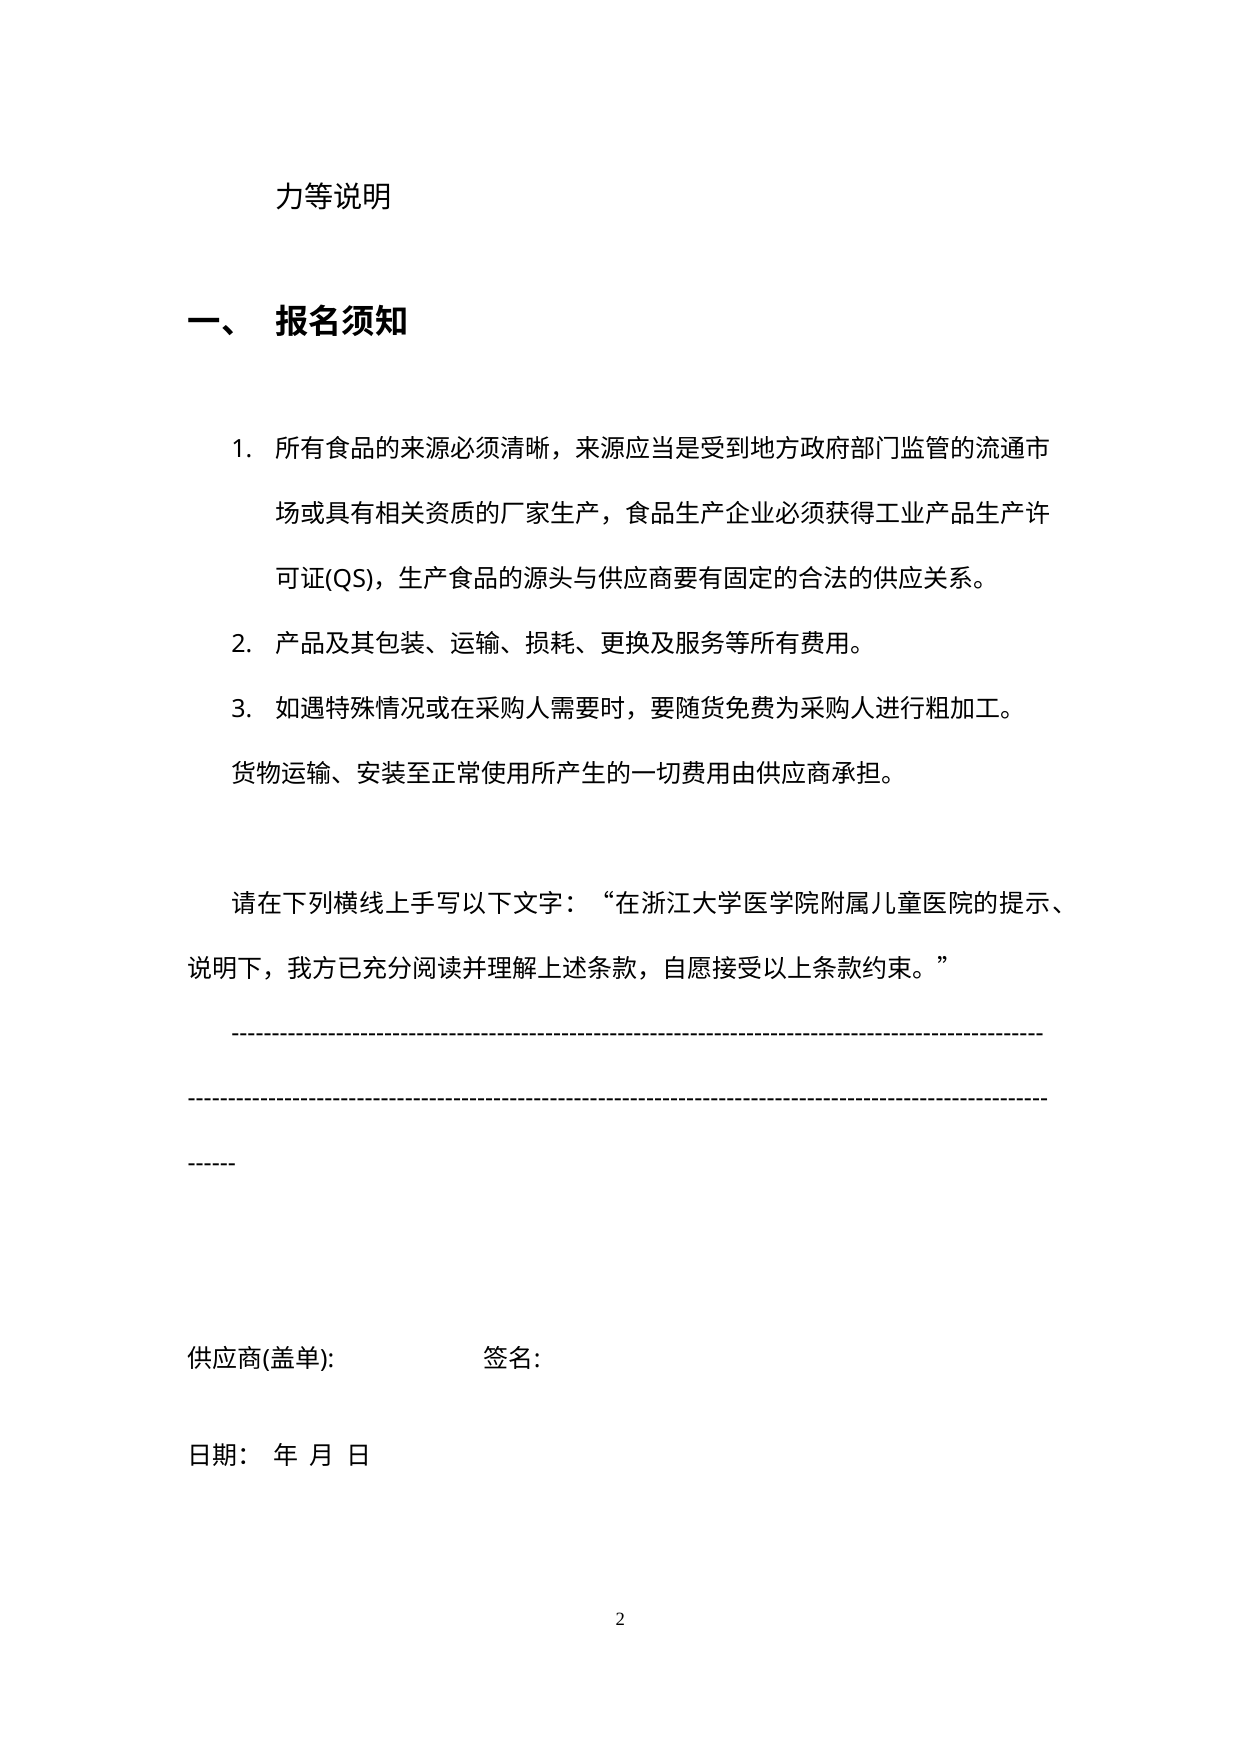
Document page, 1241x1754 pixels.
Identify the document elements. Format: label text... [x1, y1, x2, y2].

text 请在下列横线上手写以下文字：“在浙江大学医学院附属儿童医院的提示、说明下，我方已充分阅读并理解上述条款，自愿接受以上条款约束。” [187, 869, 1053, 999]
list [231, 162, 1053, 227]
text 货物运输、安装至正常使用所产生的一切费用由供应商承担。 [231, 739, 1053, 804]
text 日期： 年 月 日 [187, 1421, 1053, 1486]
text 供应商(盖单): 签名: [187, 1324, 1053, 1389]
list 如遇特殊情况或在采购人需要时，要随货免费为采购人进行粗加工。 [231, 674, 1053, 739]
text ---------------------------------------------------------------------------------------------------------------------------------------------------------------------------------------------------------------------- [187, 999, 1053, 1194]
subtitle 报名须知 [187, 287, 1053, 352]
list 产品及其包装、运输、损耗、更换及服务等所有费用。 [231, 609, 1053, 674]
list 所有食品的来源必须清晰，来源应当是受到地方政府部门监管的流通市场或具有相关资质的厂家生产，食品生产企业必须获得工业产品生产许可证(QS)，生产食品的源头与供应商要有固定的合法的供应关系。 [231, 414, 1053, 609]
